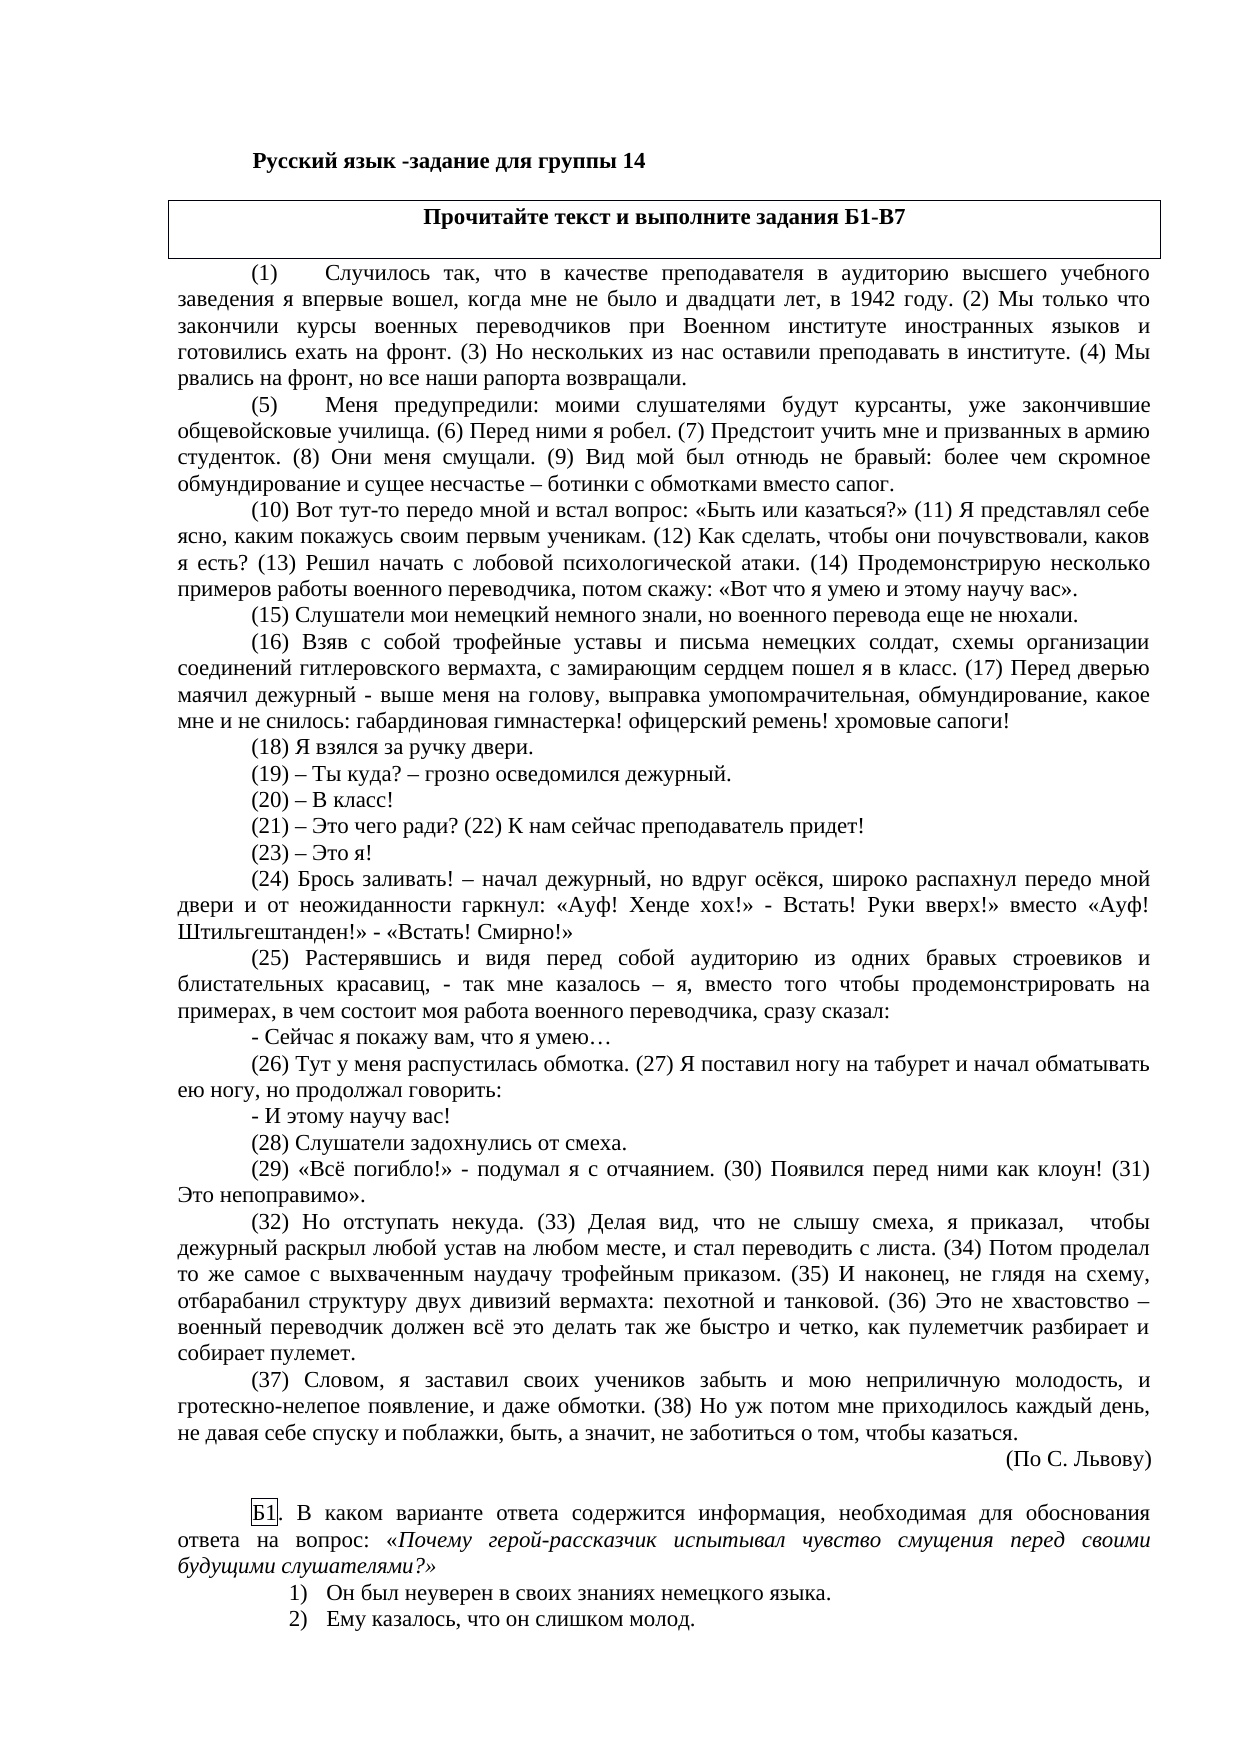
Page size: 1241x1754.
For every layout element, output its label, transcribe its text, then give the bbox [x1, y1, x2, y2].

list Русский язык -задание для группы 14 [252, 147, 1152, 174]
list Случилось так, что в качестве преподавателя в аудиторию высшего учебного заведения я впервые вошел, когда мне не было и двадцати лет, в 1942 году. (2) Мы только что закончили курсы военных переводчиков при Военном институте иностранных языков и готовились ехать на фронт. (3) Но нескольких из нас оставили преподавать в институте. (4) Мы рвались на фронт, но все наши рапорта возвращали. [177, 259, 1152, 391]
list (32) Но отступать некуда. (33) Делая вид, что не слышу смеха, я приказал, чтобы дежурный раскрыл любой устав на любом месте, и стал переводить с листа. (34) Потом проделал то же самое с выхваченным наудачу трофейным приказом. (35) И наконец, не глядя на схему, отбарабанил структуру двух дивизий вермахта: пехотной и танковой. (36) Это не хвастовство – военный переводчик должен всё это делать так же быстро и четко, как пулеметчик разбирает и собирает пулемет. [177, 1208, 1152, 1366]
list (10) Вот тут-то передо мной и встал вопрос: «Быть или казаться?» (11) Я представлял себе ясно, каким покажусь своим первым ученикам. (12) Как сделать, чтобы они почувствовали, каков я есть? (13) Решил начать с лобовой психологической атаки. (14) Продемонстрирую несколько примеров работы военного переводчика, потом скажу: «Вот что я умею и этому научу вас». [177, 496, 1152, 602]
list (23) – Это я! [177, 839, 1152, 865]
list (29) «Всё погибло!» - подумал я с отчаянием. (30) Появился перед ними как клоун! (31) Это непоправимо». [177, 1155, 1152, 1208]
list Прочитайте текст и выполните задания Б1-В7 [169, 201, 1160, 229]
list (19) – Ты куда? – грозно осведомился дежурный. [177, 760, 1152, 786]
list (24) Брось заливать! – начал дежурный, но вдруг осёкся, широко распахнул передо мной двери и от неожиданности гаркнул: «Ауф! Хенде хох!» - Встать! Руки вверх!» вместо «Ауф! Штильгештанден!» - «Встать! Смирно!» [177, 865, 1152, 944]
list Он был неуверен в своих знаниях немецкого языка. [288, 1579, 1152, 1605]
list (16) Взяв с собой трофейные уставы и письма немецких солдат, схемы организации соединений гитлеровского вермахта, с замирающим сердцем пошел я в класс. (17) Перед дверью маячил дежурный - выше меня на голову, выправка умопомрачительная, обмундирование, какое мне и не снилось: габардиновая гимнастерка! офицерский ремень! хромовые сапоги! [177, 628, 1152, 733]
list (20) – В класс! [177, 786, 1152, 812]
list (18) Я взялся за ручку двери. [177, 733, 1152, 760]
list (26) Тут у меня распустилась обмотка. (27) Я поставил ногу на табурет и начал обматывать ею ногу, но продолжал говорить: [177, 1049, 1152, 1102]
list (25) Растерявшись и видя перед собой аудиторию из одних бравых строевиков и блистательных красавиц, - так мне казалось – я, вместо того чтобы продемонстрировать на примерах, в чем состоит моя работа военного переводчика, сразу сказал: [177, 944, 1152, 1023]
list Ему казалось, что он слишком молод. [288, 1605, 1152, 1631]
list - Сейчас я покажу вам, что я умею… [177, 1023, 1152, 1049]
list (21) – Это чего ради? (22) К нам сейчас преподаватель придет! [177, 812, 1152, 839]
list Б1. В каком варианте ответа содержится информация, необходимая для обоснования ответа на вопрос: «Почему герой-рассказчик испытывал чувство смущения перед своими будущими слушателями?» [177, 1498, 1152, 1579]
list (37) Словом, я заставил своих учеников забыть и мою неприличную молодость, и гротескно-нелепое появление, и даже обмотки. (38) Но уж потом мне приходилось каждый день, не давая себе спуску и поблажки, быть, а значит, не заботиться о том, чтобы казаться. [177, 1366, 1152, 1445]
list - И этому научу вас! [177, 1102, 1152, 1129]
list (15) Слушатели мои немецкий немного знали, но военного перевода еще не нюхали. [177, 602, 1152, 628]
list Меня предупредили: моими слушателями будут курсанты, уже закончившие общевойсковые училища. (6) Перед ними я робел. (7) Предстоит учить мне и призванных в армию студенток. (8) Они меня смущали. (9) Вид мой был отнюдь не бравый: более чем скромное обмундирование и сущее несчастье – ботинки с обмотками вместо сапог. [177, 391, 1152, 496]
list (По С. Львову) [177, 1445, 1152, 1471]
list (28) Слушатели задохнулись от смеха. [177, 1129, 1152, 1155]
